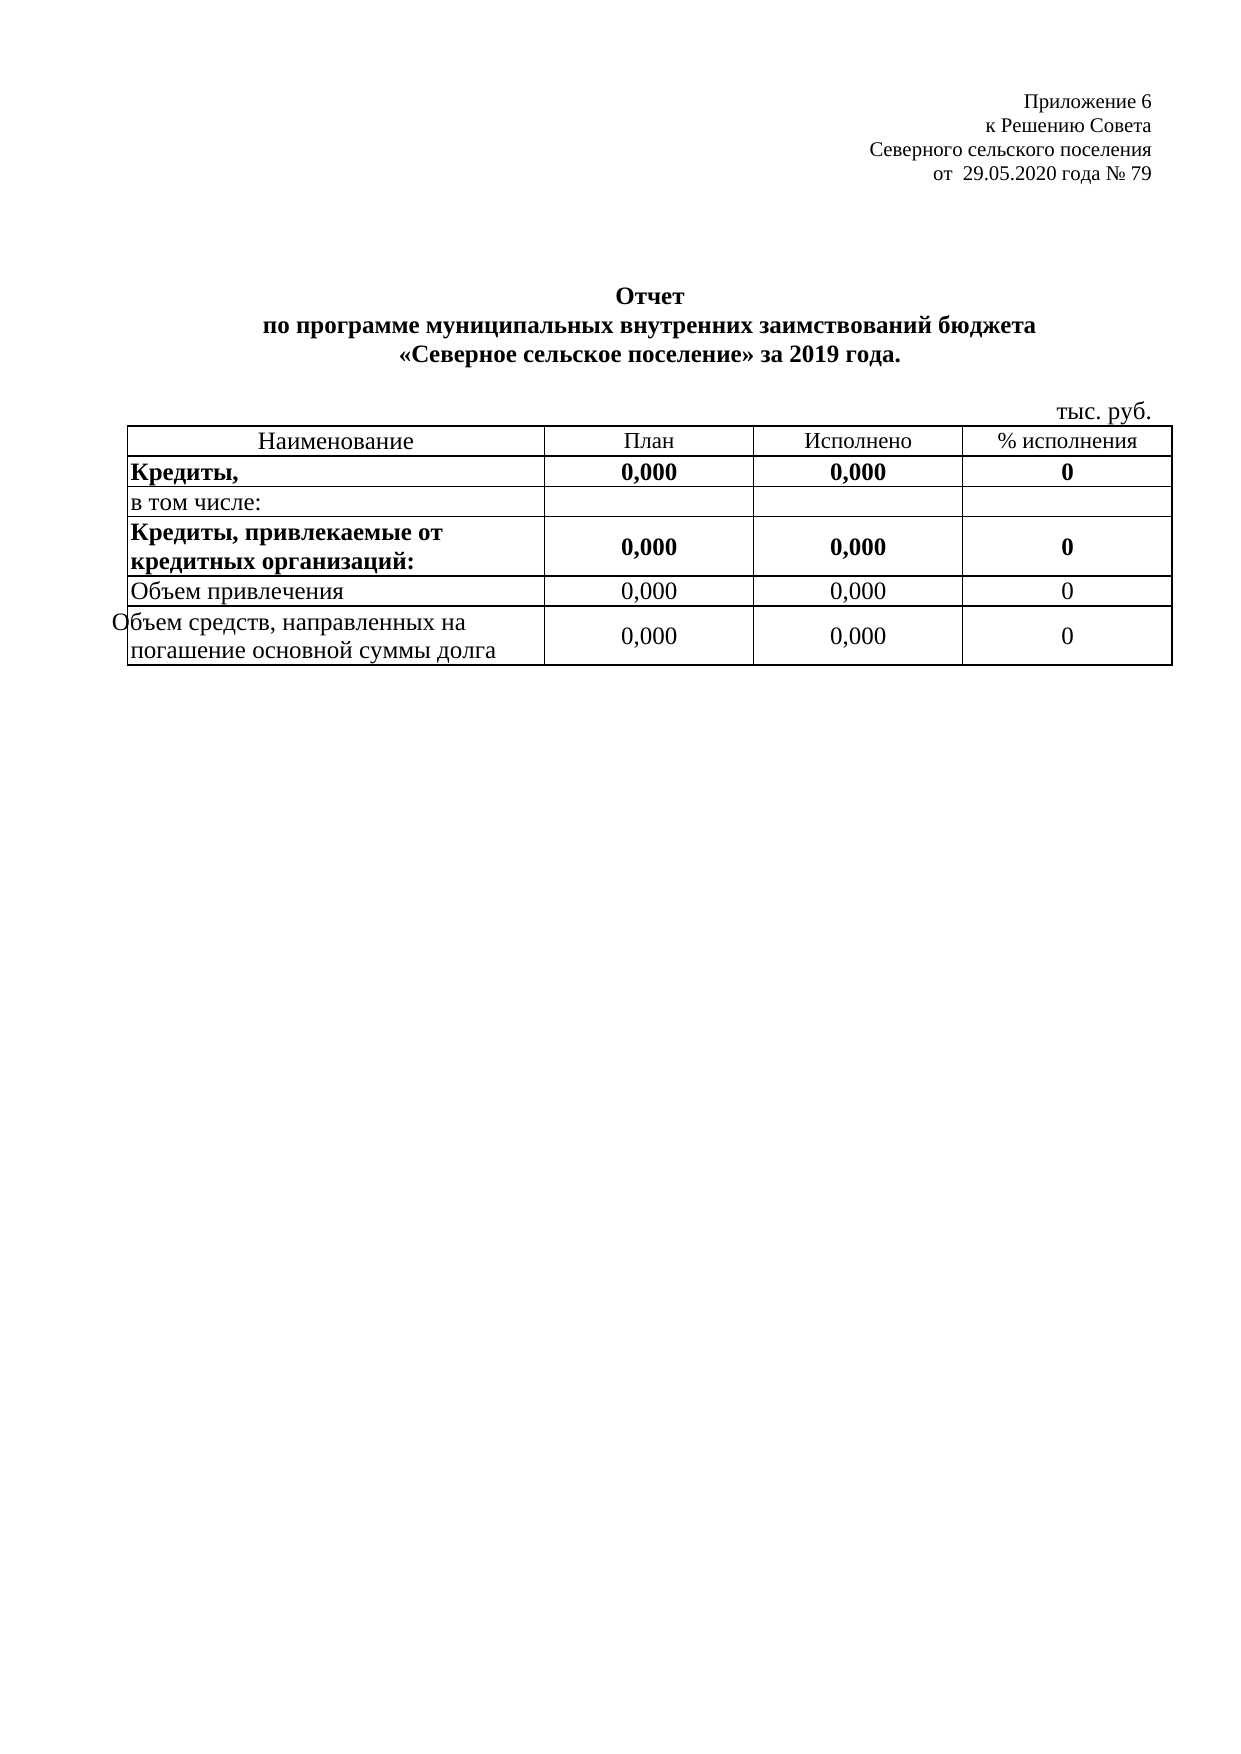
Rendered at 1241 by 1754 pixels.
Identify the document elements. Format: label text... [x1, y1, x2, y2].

text Приложение 6 [148, 89, 1152, 113]
text по программе муниципальных внутренних заимствований бюджета «Северное сельское поселение» за 2019 года. [207, 310, 1092, 367]
text к Решению Совета [148, 113, 1152, 137]
table_header Исполнено [754, 427, 962, 455]
table_cell [545, 487, 753, 516]
table_cell Кредиты, [128, 457, 544, 486]
text Отчет [207, 281, 1092, 310]
text от 29.05.2020 года № 79 [148, 161, 1152, 185]
table_cell Объем средств, направленных на погашение основной суммы долга [128, 607, 544, 664]
table_header Наименование [128, 427, 544, 455]
text тыс. руб. [148, 396, 1152, 425]
table_cell 0 [963, 577, 1171, 605]
table_cell 0,000 [754, 517, 962, 575]
table_cell 0 [963, 457, 1171, 486]
table_cell 0,000 [754, 577, 962, 605]
table_header % исполнения [963, 427, 1171, 455]
table_cell [963, 487, 1171, 516]
table_cell Кредиты, привлекаемые от кредитных организаций: [128, 517, 544, 575]
table_cell 0,000 [754, 457, 962, 486]
table_header План [545, 427, 753, 455]
table_cell 0 [963, 607, 1171, 664]
table_cell Объем привлечения [128, 577, 544, 605]
table_cell в том числе: [128, 487, 544, 516]
table_cell 0,000 [545, 457, 753, 486]
table_cell 0,000 [545, 607, 753, 664]
table_cell 0,000 [545, 517, 753, 575]
table_cell 0 [963, 517, 1171, 575]
text Северного сельского поселения [148, 137, 1152, 161]
table_cell [754, 487, 962, 516]
table_cell 0,000 [754, 607, 962, 664]
table_cell 0,000 [545, 577, 753, 605]
